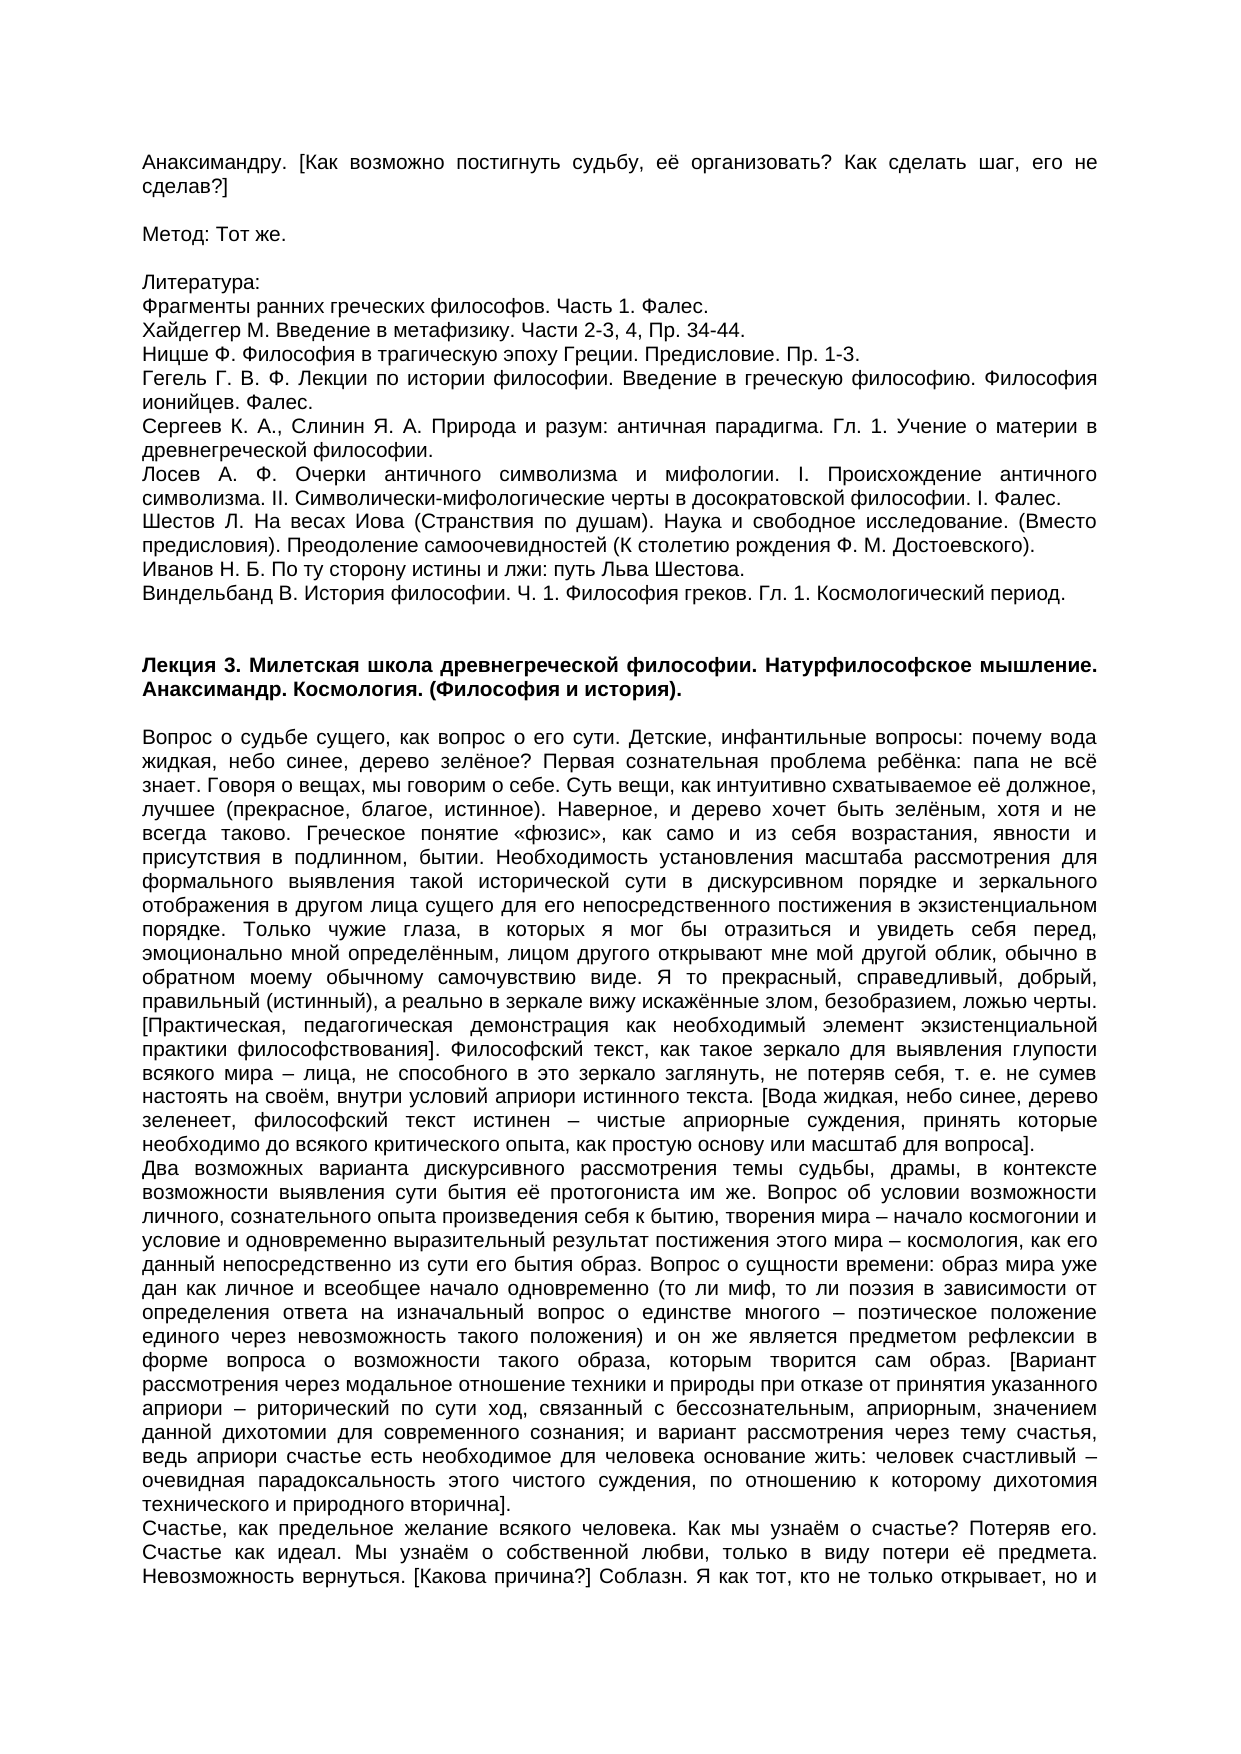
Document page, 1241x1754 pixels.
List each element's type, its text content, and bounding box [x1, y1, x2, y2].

text Два возможных варианта дискурсивного рассмотрения темы судьбы, драмы, в контексте возможности выявления сути бытия её протогониста им же. Вопрос об условии возможности личного, сознательного опыта произведения себя к бытию, творения мира – начало космогонии и условие и одновременно выразительный результат постижения этого мира – космология, как его данный непосредственно из сути его бытия образ. Вопрос о сущности времени: образ мира уже дан как личное и всеобщее начало одновременно (то ли миф, то ли поэзия в зависимости от определения ответа на изначальный вопрос о единстве многого – поэтическое положение единого через невозможность такого положения) и он же является предметом рефлексии в форме вопроса о возможности такого образа, которым творится сам образ. [Вариант рассмотрения через модальное отношение техники и природы при отказе от принятия указанного априори – риторический по сути ход, связанный с бессознательным, априорным, значением данной дихотомии для современного сознания; и вариант рассмотрения через тему счастья, ведь априори счастье есть необходимое для человека основание жить: человек счастливый – очевидная парадоксальность этого чистого суждения, по отношению к которому дихотомия технического и природного вторична]. [142, 1156, 1098, 1516]
text Хайдеггер М. Введение в метафизику. Части 2-3, 4, Пр. 34-44. [142, 318, 1098, 342]
text Ницше Ф. Философия в трагическую эпоху Греции. Предисловие. Пр. 1-3. [142, 342, 1098, 366]
text Сергеев К. А., Слинин Я. А. Природа и разум: античная парадигма. Гл. 1. Учение о материи в древнегреческой философии. [142, 413, 1098, 461]
text Лосев А. Ф. Очерки античного символизма и мифологии. I. Происхождение античного символизма. II. Символически-мифологические черты в досократовской философии. I. Фалес. [142, 461, 1098, 509]
text Фрагменты ранних греческих философов. Часть 1. Фалес. [142, 294, 1098, 318]
text Иванов Н. Б. По ту сторону истины и лжи: путь Льва Шестова. [142, 557, 1098, 581]
text Вопрос о судьбе сущего, как вопрос о его сути. Детские, инфантильные вопросы: почему вода жидкая, небо синее, дерево зелёное? Первая сознательная проблема ребёнка: папа не всё знает. Говоря о вещах, мы говорим о себе. Суть вещи, как интуитивно схватываемое её должное, лучшее (прекрасное, благое, истинное). Наверное, и дерево хочет быть зелёным, хотя и не всегда таково. Греческое понятие «фюзис», как само и из себя возрастания, явности и присутствия в подлинном, бытии. Необходимость установления масштаба рассмотрения для формального выявления такой исторической сути в дискурсивном порядке и зеркального отображения в другом лица сущего для его непосредственного постижения в экзистенциальном порядке. Только чужие глаза, в которых я мог бы отразиться и увидеть себя перед, эмоционально мной определённым, лицом другого открывают мне мой другой облик, обычно в обратном моему обычному самочувствию виде. Я то прекрасный, справедливый, добрый, правильный (истинный), а реально в зеркале вижу искажённые злом, безобразием, ложью черты. [Практическая, педагогическая демонстрация как необходимый элемент экзистенциальной практики философствования]. Философский текст, как такое зеркало для выявления глупости всякого мира – лица, не способного в это зеркало заглянуть, не потеряв себя, т. е. не сумев настоять на своём, внутри условий априори истинного текста. [Вода жидкая, небо синее, дерево зеленеет, философский текст истинен – чистые априорные суждения, принять которые необходимо до всякого критического опыта, как простую основу или масштаб для вопроса]. [142, 725, 1098, 1156]
text Гегель Г. В. Ф. Лекции по истории философии. Введение в греческую философию. Философия ионийцев. Фалес. [142, 366, 1098, 413]
text Метод: Тот же. [142, 222, 1098, 246]
text Шестов Л. На весах Иова (Странствия по душам). Наука и свободное исследование. (Вместо предисловия). Преодоление самоочевидностей (К столетию рождения Ф. М. Достоевского). [142, 509, 1098, 557]
text Виндельбанд В. История философии. Ч. 1. Философия греков. Гл. 1. Космологический период. [142, 581, 1098, 605]
text Лекция 3. Милетская школа древнегреческой философии. Натурфилософское мышление. Анаксимандр. Космология. (Философия и история). [142, 653, 1098, 701]
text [142, 150, 1098, 198]
text Литература: [142, 270, 1098, 294]
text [142, 1516, 1098, 1587]
